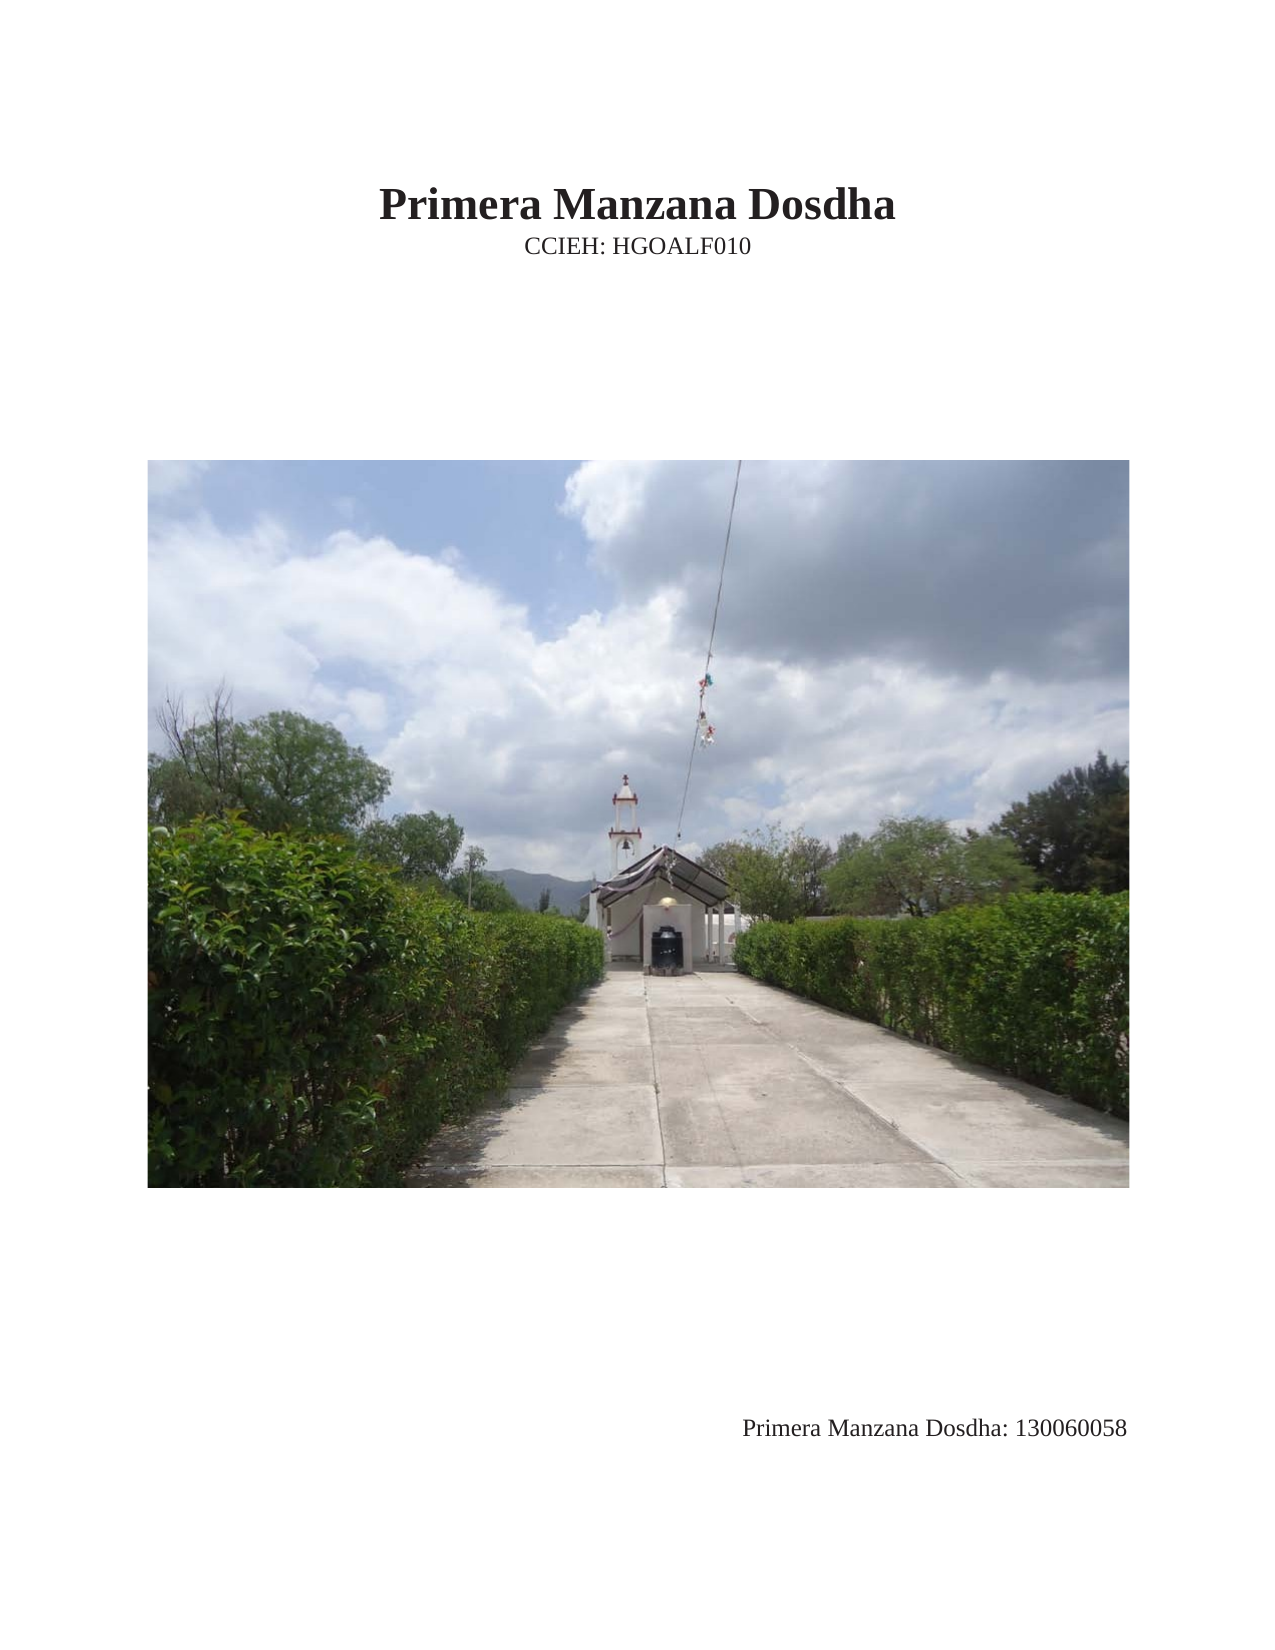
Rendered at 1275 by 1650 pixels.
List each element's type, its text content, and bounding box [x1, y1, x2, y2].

text Primera Manzana Dosdha [377, 177, 898, 229]
picture [147, 460, 1130, 1188]
text CCIEH: HGOALF010 [377, 231, 898, 260]
text Primera Manzana Dosdha: 130060058 [742, 1413, 1275, 1442]
